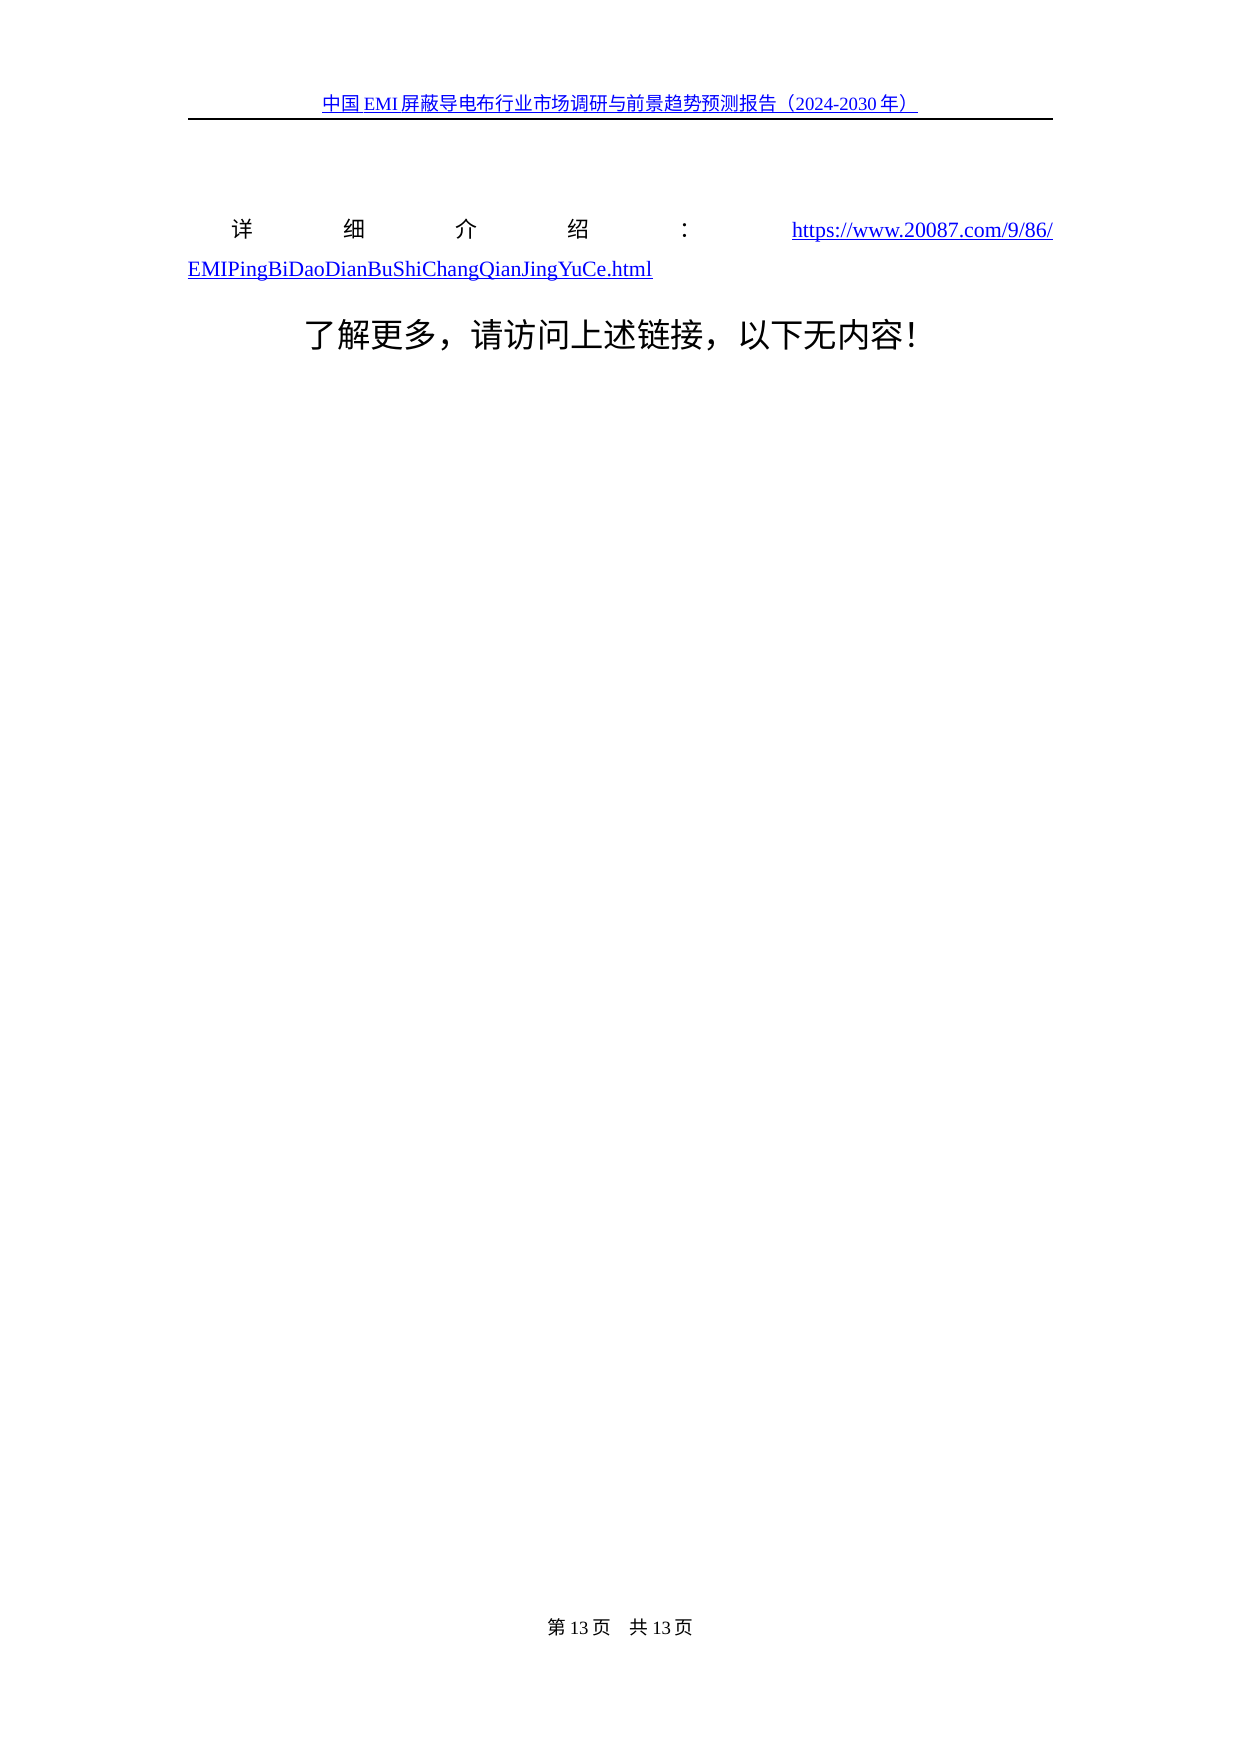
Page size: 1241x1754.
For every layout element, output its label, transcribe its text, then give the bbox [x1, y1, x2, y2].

title 了解更多，请访问上述链接，以下无内容！ [187, 301, 1053, 366]
text 详细介绍：https://www.20087.com/9/86/EMIPingBiDaoDianBuShiChangQianJingYuCe.html [187, 212, 1053, 285]
